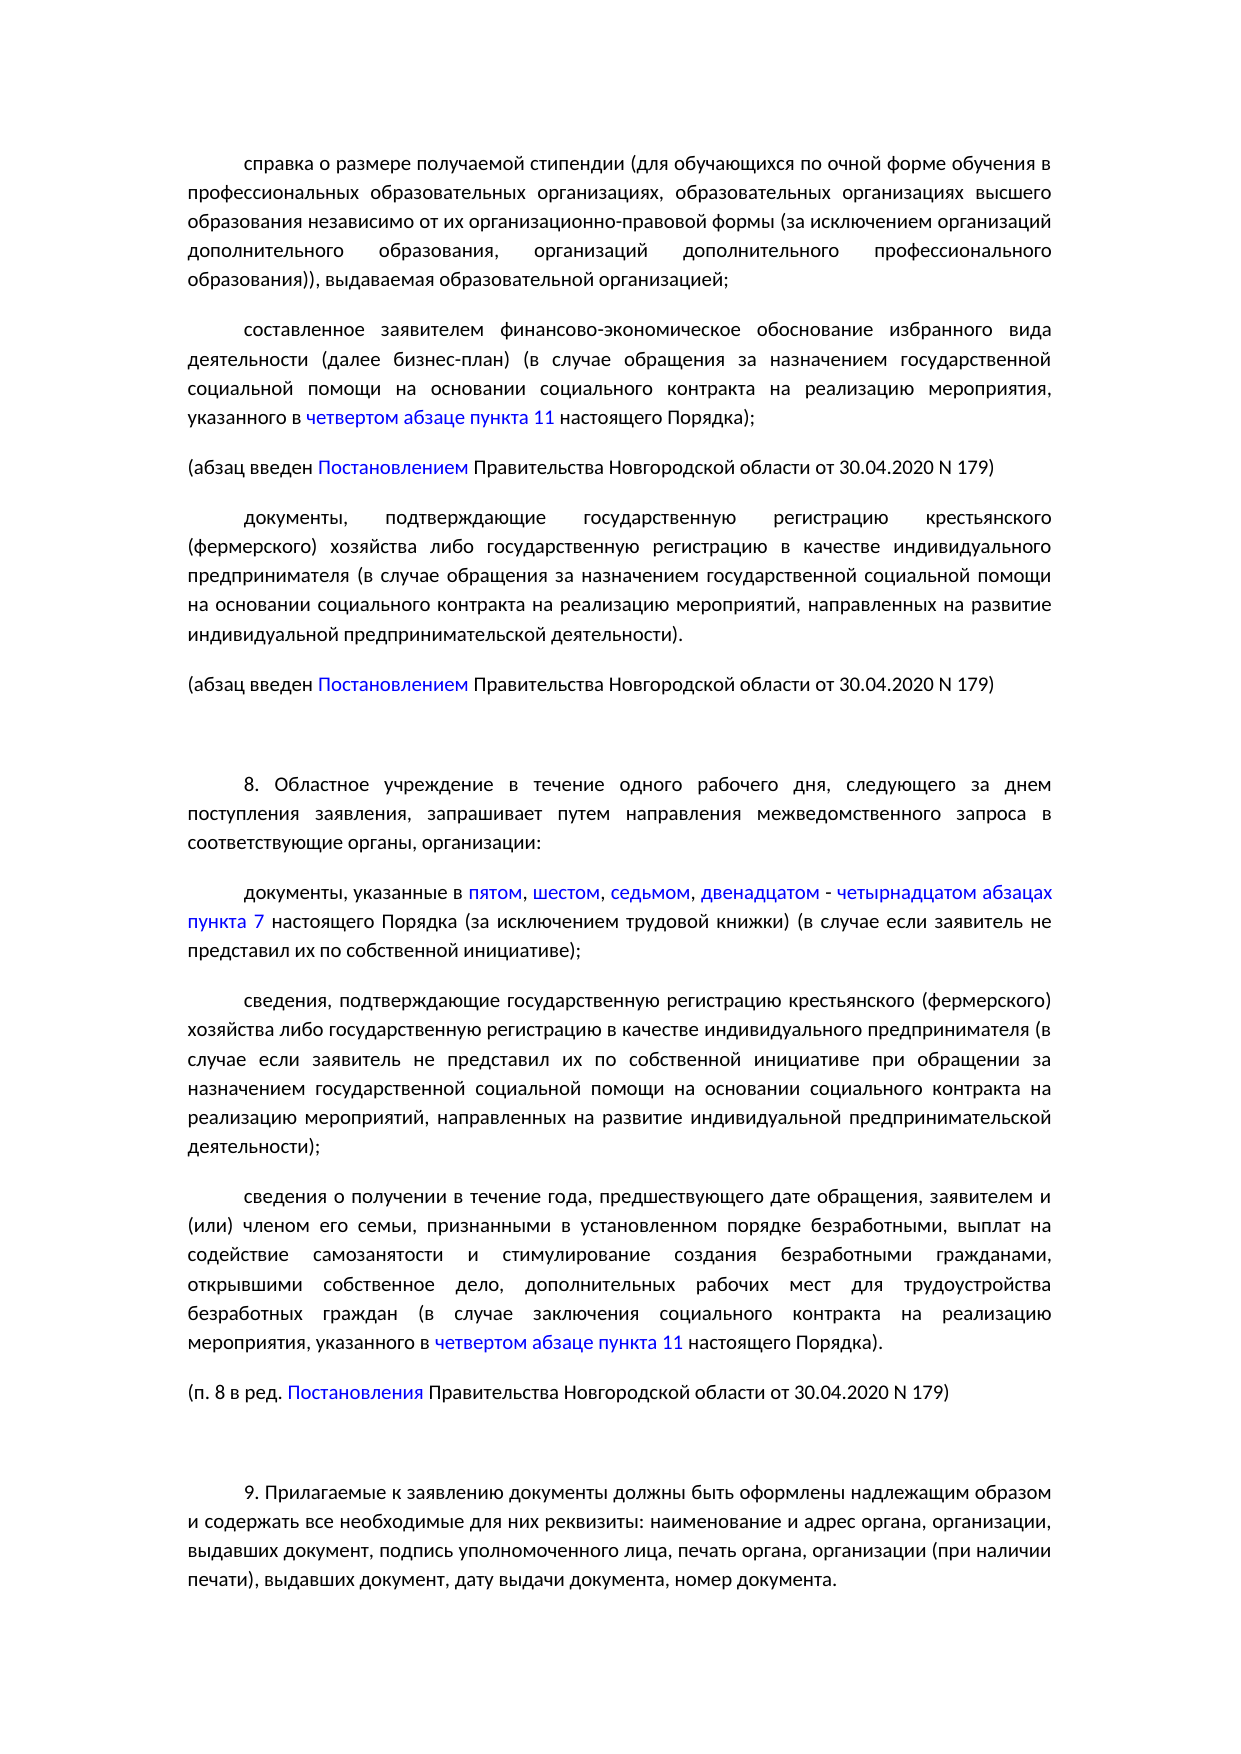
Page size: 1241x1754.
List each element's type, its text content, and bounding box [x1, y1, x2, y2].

text сведения, подтверждающие государственную регистрацию крестьянского (фермерского) хозяйства либо государственную регистрацию в качестве индивидуального предпринимателя (в случае если заявитель не представил их по собственной инициативе при обращении за назначением государственной социальной помощи на основании социального контракта на реализацию мероприятий, направленных на развитие индивидуальной предпринимательской деятельности); [187, 987, 1053, 1159]
text документы, указанные в пятом, шестом, седьмом, двенадцатом - четырнадцатом абзацах пункта 7 настоящего Порядка (за исключением трудовой книжки) (в случае если заявитель не представил их по собственной инициативе); [187, 879, 1053, 963]
text документы, подтверждающие государственную регистрацию крестьянского (фермерского) хозяйства либо государственную регистрацию в качестве индивидуального предпринимателя (в случае обращения за назначением государственной социальной помощи на основании социального контракта на реализацию мероприятий, направленных на развитие индивидуальной предпринимательской деятельности). [187, 504, 1053, 646]
text 9. Прилагаемые к заявлению документы должны быть оформлены надлежащим образом и содержать все необходимые для них реквизиты: наименование и адрес органа, организации, выдавших документ, подпись уполномоченного лица, печать органа, организации (при наличии печати), выдавших документ, дату выдачи документа, номер документа. [187, 1479, 1053, 1592]
text справка о размере получаемой стипендии (для обучающихся по очной форме обучения в профессиональных образовательных организациях, образовательных организациях высшего образования независимо от их организационно-правовой формы (за исключением организаций дополнительного образования, организаций дополнительного профессионального образования)), выдаваемая образовательной организацией; [187, 150, 1053, 292]
text (п. 8 в ред. Постановления Правительства Новгородской области от 30.04.2020 N 179) [187, 1379, 1053, 1404]
text сведения о получении в течение года, предшествующего дате обращения, заявителем и (или) членом его семьи, признанными в установленном порядке безработными, выплат на содействие самозанятости и стимулирование создания безработными гражданами, открывшими собственное дело, дополнительных рабочих мест для трудоустройства безработных граждан (в случае заключения социального контракта на реализацию мероприятия, указанного в четвертом абзаце пункта 11 настоящего Порядка). [187, 1183, 1053, 1354]
text (абзац введен Постановлением Правительства Новгородской области от 30.04.2020 N 179) [187, 671, 1053, 696]
text составленное заявителем финансово-экономическое обоснование избранного вида деятельности (далее бизнес-план) (в случае обращения за назначением государственной социальной помощи на основании социального контракта на реализацию мероприятия, указанного в четвертом абзаце пункта 11 настоящего Порядка); [187, 317, 1053, 429]
text 8. Областное учреждение в течение одного рабочего дня, следующего за днем поступления заявления, запрашивает путем направления межведомственного запроса в соответствующие органы, организации: [187, 771, 1053, 854]
text (абзац введен Постановлением Правительства Новгородской области от 30.04.2020 N 179) [187, 454, 1053, 479]
